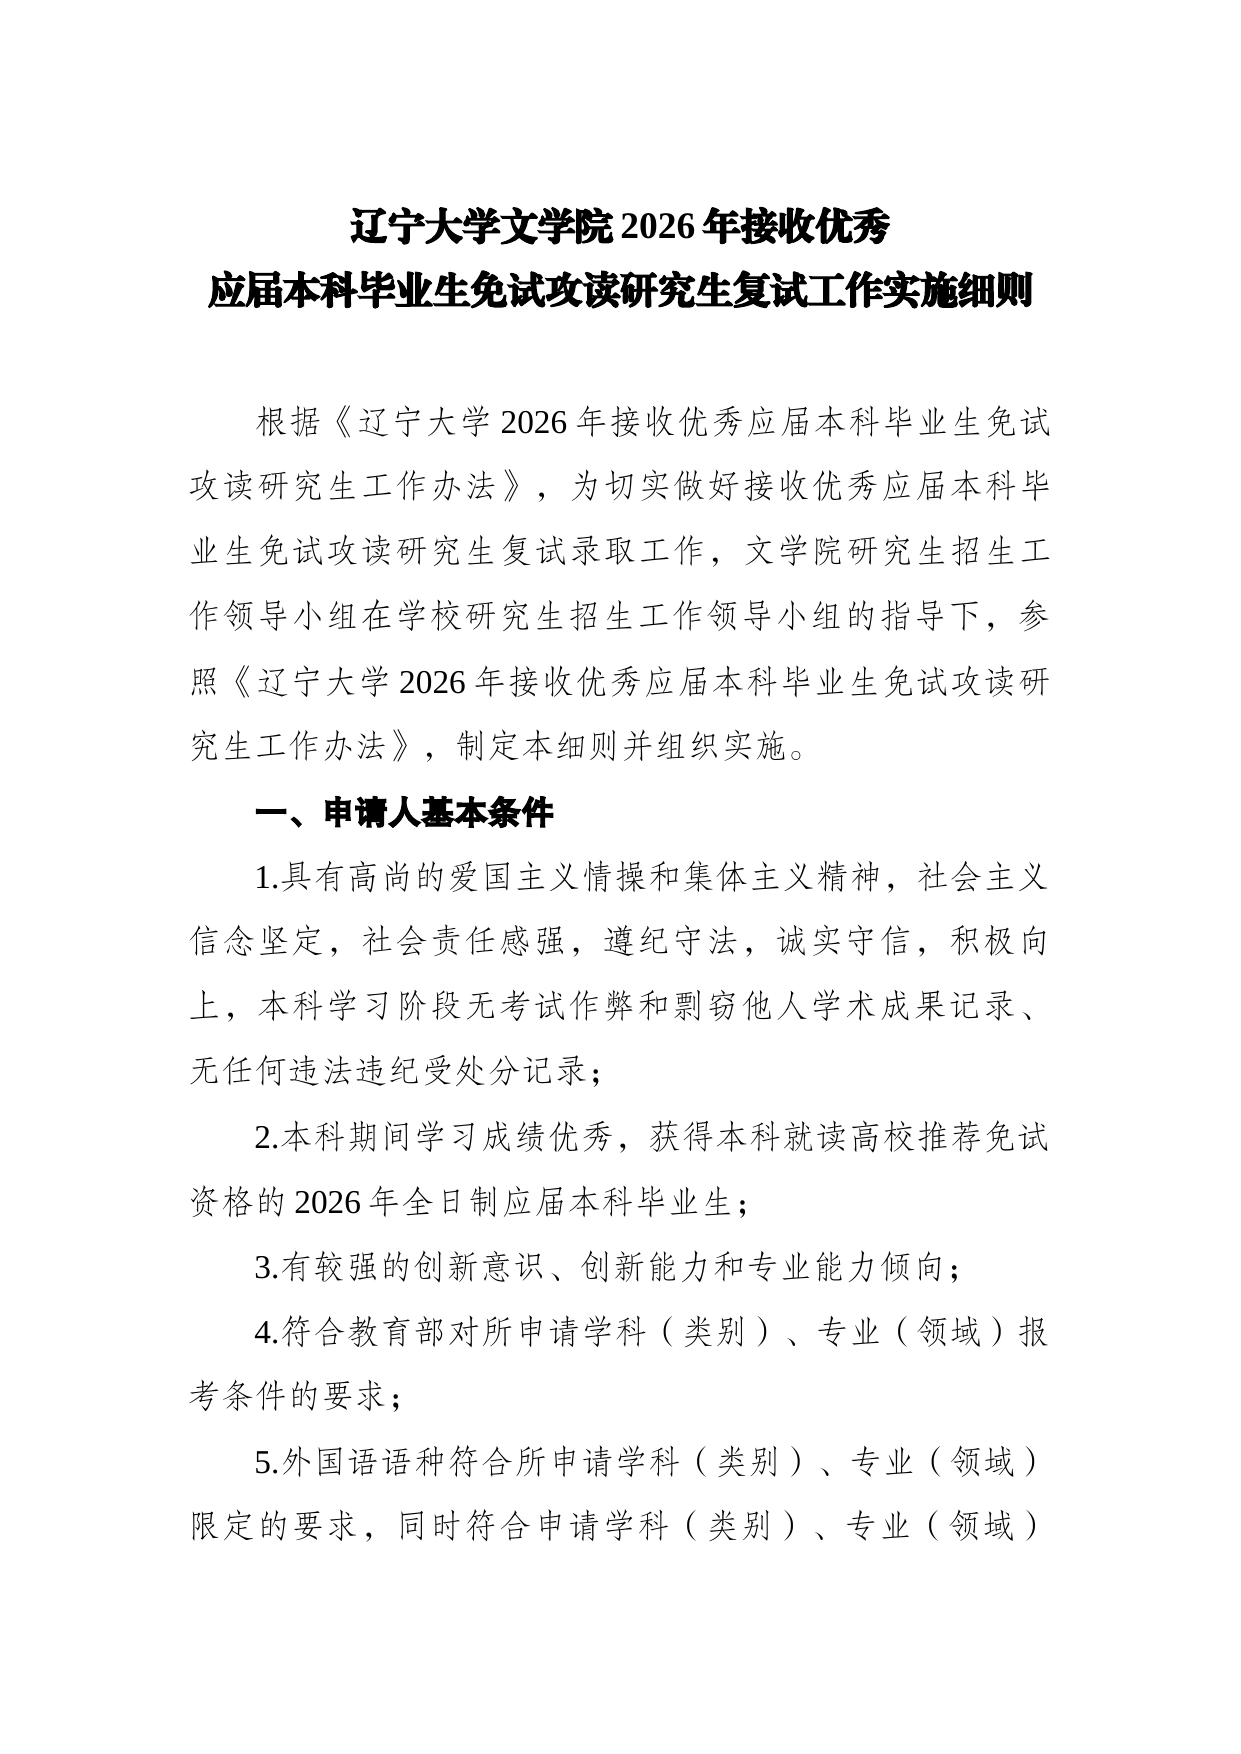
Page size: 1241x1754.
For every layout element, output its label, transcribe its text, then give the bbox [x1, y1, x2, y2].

text 应届本科毕业生免试攻读研究生复试工作实施细则 [187, 259, 1053, 324]
text 3.有较强的创新意识、创新能力和专业能力倾向； [187, 1234, 1053, 1299]
list 1.具有高尚的爱国主义情操和集体主义精神，社会主义信念坚定，社会责任感强，遵纪守法，诚实守信，积极向上，本科学习阶段无考试作弊和剽窃他人学术成果记录、无任何违法违纪受处分记录； [187, 844, 1053, 1104]
text 辽宁大学文学院2026年接收优秀 [187, 194, 1053, 259]
list 一、申请人基本条件 [187, 779, 1053, 844]
text 2.本科期间学习成绩优秀，获得本科就读高校推荐免试资格的2026年全日制应届本科毕业生； [187, 1104, 1053, 1234]
text 4.符合教育部对所申请学科（类别）、专业（领域）报考条件的要求； [187, 1299, 1053, 1429]
text 根据《辽宁大学2026年接收优秀应届本科毕业生免试攻读研究生工作办法》，为切实做好接收优秀应届本科毕业生免试攻读研究生复试录取工作，文学院研究生招生工作领导小组在学校研究生招生工作领导小组的指导下，参照《辽宁大学2026年接收优秀应届本科毕业生免试攻读研究生工作办法》，制定本细则并组织实施。 [187, 389, 1053, 779]
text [187, 1429, 1053, 1559]
